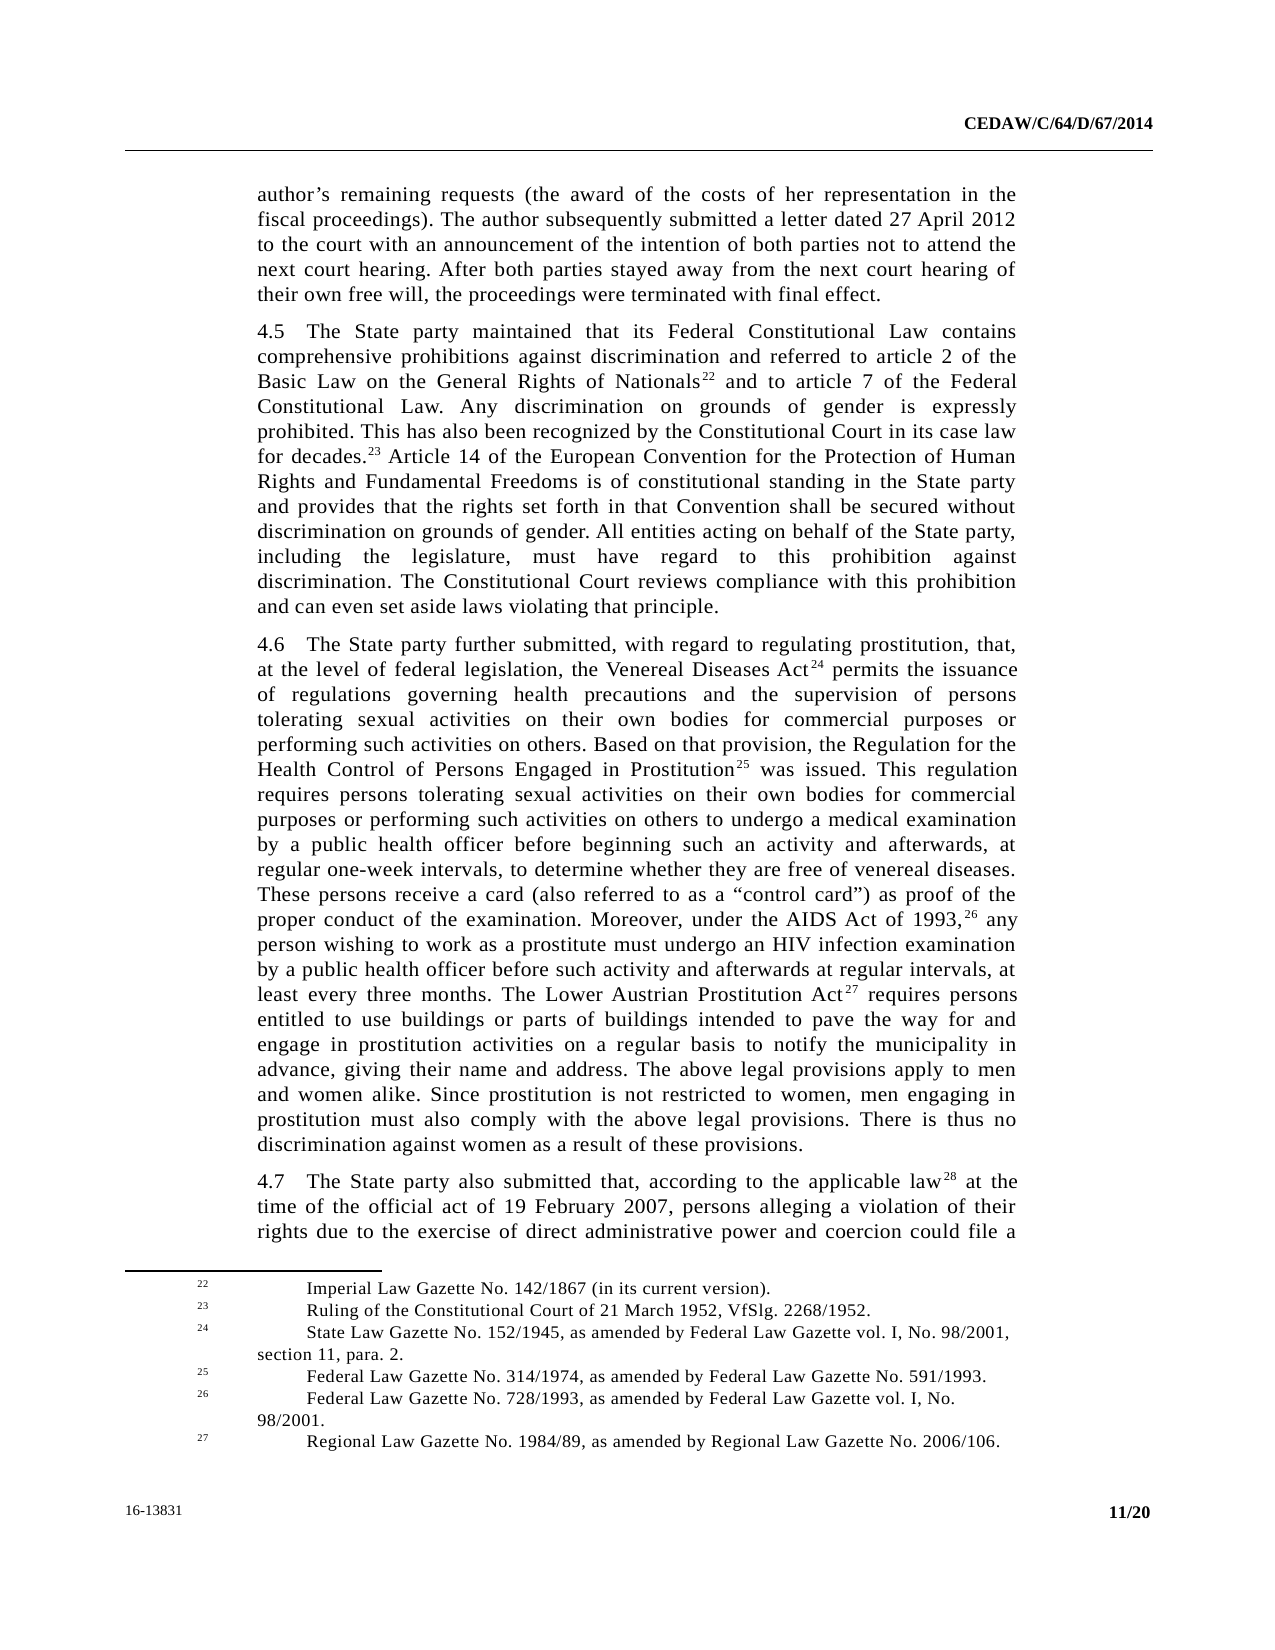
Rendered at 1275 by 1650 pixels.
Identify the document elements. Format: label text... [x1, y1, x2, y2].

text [257, 181, 1018, 306]
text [257, 1169, 1018, 1244]
text 4.5 The State party maintained that its Federal Constitutional Law contains comprehensive prohibitions against discrimination and referred to article 2 of the Basic Law on the General Rights of Nationals and to article 7 of the Federal Constitutional Law. Any discrimination on grounds of gender is expressly prohibited. This has also been recognized by the Constitutional Court in its case law for decades. Article 14 of the European Convention for the Protection of Human Rights and Fundamental Freedoms is of constitutional standing in the State party and provides that the rights set forth in that Convention shall be secured without discrimination on grounds of gender. All entities acting on behalf of the State party, including the legislature, must have regard to this prohibition against discrimination. The Constitutional Court reviews compliance with this prohibition and can even set aside laws violating that principle. [257, 319, 1018, 619]
text 4.6 The State party further submitted, with regard to regulating prostitution, that, at the level of federal legislation, the Venereal Diseases Act permits the issuance of regulations governing health precautions and the supervision of persons tolerating sexual activities on their own bodies for commercial purposes or performing such activities on others. Based on that provision, the Regulation for the Health Control of Persons Engaged in Prostitution was issued. This regulation requires persons tolerating sexual activities on their own bodies for commercial purposes or performing such activities on others to undergo a medical examination by a public health officer before beginning such an activity and afterwards, at regular one-week intervals, to determine whether they are free of venereal diseases. These persons receive a card (also referred to as a “control card”) as proof of the proper conduct of the examination. Moreover, under the AIDS Act of 1993, any person wishing to work as a prostitute must undergo an HIV infection examination by a public health officer before such activity and afterwards at regular intervals, at least every three months. The Lower Austrian Prostitution Act requires persons entitled to use buildings or parts of buildings intended to pave the way for and engage in prostitution activities on a regular basis to notify the municipality in advance, giving their name and address. The above legal provisions apply to men and women alike. Since prostitution is not restricted to women, men engaging in prostitution must also comply with the above legal provisions. There is thus no discrimination against women as a result of these provisions. [257, 631, 1018, 1156]
